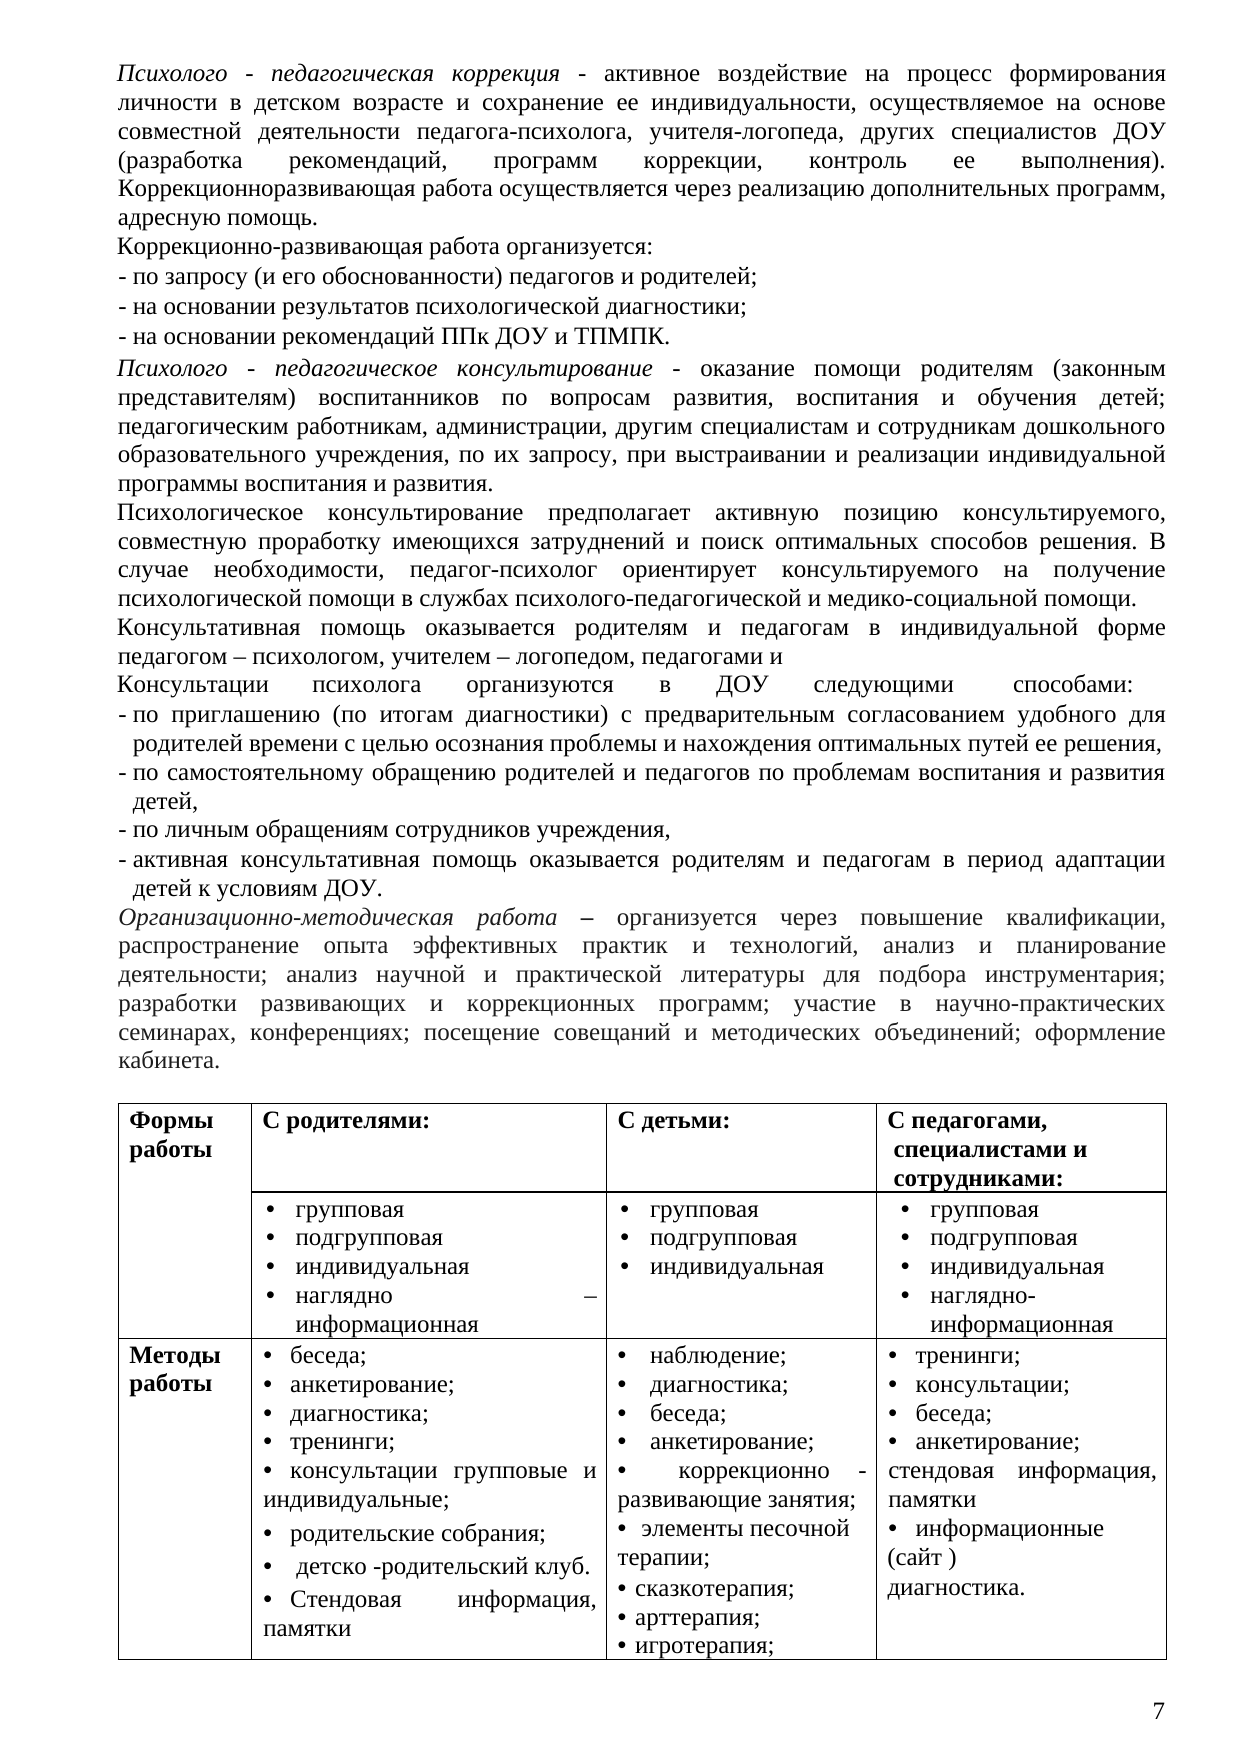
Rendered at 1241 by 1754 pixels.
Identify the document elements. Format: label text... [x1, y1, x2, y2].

table_cell групповая подгрупповая индивидуальная наглядно-информационная [877, 1193, 1166, 1338]
text Коррекционно-развивающая работа организуется: [117, 231, 1167, 260]
table_cell групповая подгрупповая индивидуальная [607, 1193, 876, 1338]
list по приглашению (по итогам диагностики) с предварительным согласованием удобного для родителей времени с целью осознания проблемы и нахождения оптимальных путей ее решения, [118, 699, 1167, 757]
text Организационно-методическая работа – организуется через повышение квалификации, распространение опыта эффективных практик и технологий, анализ и планирование деятельности; анализ научной и практической литературы для подбора инструментария; разработки развивающих и коррекционных программ; участие в научно-практических семинарах, конференциях; посещение совещаний и методических объединений; оформление кабинета. [118, 902, 1167, 1074]
list по запросу (и его обоснованности) педагогов и родителей; [118, 261, 1167, 290]
text Консультативная помощь оказывается родителям и педагогам в индивидуальной форме педагогом – психологом, учителем – логопедом, педагогами и [117, 612, 1167, 669]
table_header С родителями: [252, 1104, 606, 1191]
text Психолого - педагогическое консультирование - оказание помощи родителям (законным представителям) воспитанников по вопросам развития, воспитания и обучения детей; педагогическим работникам, администрации, другим специалистам и сотрудникам дошкольного образовательного учреждения, по их запросу, при выстраивании и реализации индивидуальной программы воспитания и развития. [117, 353, 1167, 497]
text Психологическое консультирование предполагает активную позицию консультируемого, совместную проработку имеющихся затруднений и поиск оптимальных способов решения. В случае необходимости, педагог-психолог ориентирует консультируемого на получение психологической помощи в службах психолого-педагогической и медико-социальной помощи. [117, 497, 1167, 612]
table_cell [607, 1339, 876, 1659]
list на основании результатов психологической диагностики; [118, 291, 1167, 319]
list активная консультативная помощь оказывается родителям и педагогам в период адаптации детей к условиям ДОУ. [118, 844, 1167, 902]
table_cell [877, 1339, 1166, 1659]
text Психолого - педагогическая коррекция - активное воздействие на процесс формирования личности в детском возрасте и сохранение ее индивидуальности, осуществляемое на основе совместной деятельности педагога-психолога, учителя-логопеда, других специалистов ДОУ (разработка рекомендаций, программ коррекции, контроль ее выполнения). Коррекционноразвивающая работа осуществляется через реализацию дополнительных программ, адресную помощь. [117, 58, 1167, 231]
table_header Формы работы [119, 1104, 251, 1338]
text Консультации психолога организуются в ДОУ следующими способами: [117, 669, 1167, 698]
table_header С педагогами, специалистами и сотрудниками: [877, 1104, 1166, 1191]
table_cell Методы работы [119, 1339, 251, 1659]
table_header С детьми: [607, 1104, 876, 1191]
list по личным обращениям сотрудников учреждения, [118, 814, 1167, 843]
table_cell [252, 1339, 606, 1659]
list по самостоятельному обращению родителей и педагогов по проблемам воспитания и развития детей, [118, 757, 1167, 814]
table_cell групповая подгрупповая индивидуальная наглядно – информационная [252, 1193, 606, 1338]
list на основании рекомендаций ППк ДОУ и ТПМПК. [118, 321, 1167, 349]
